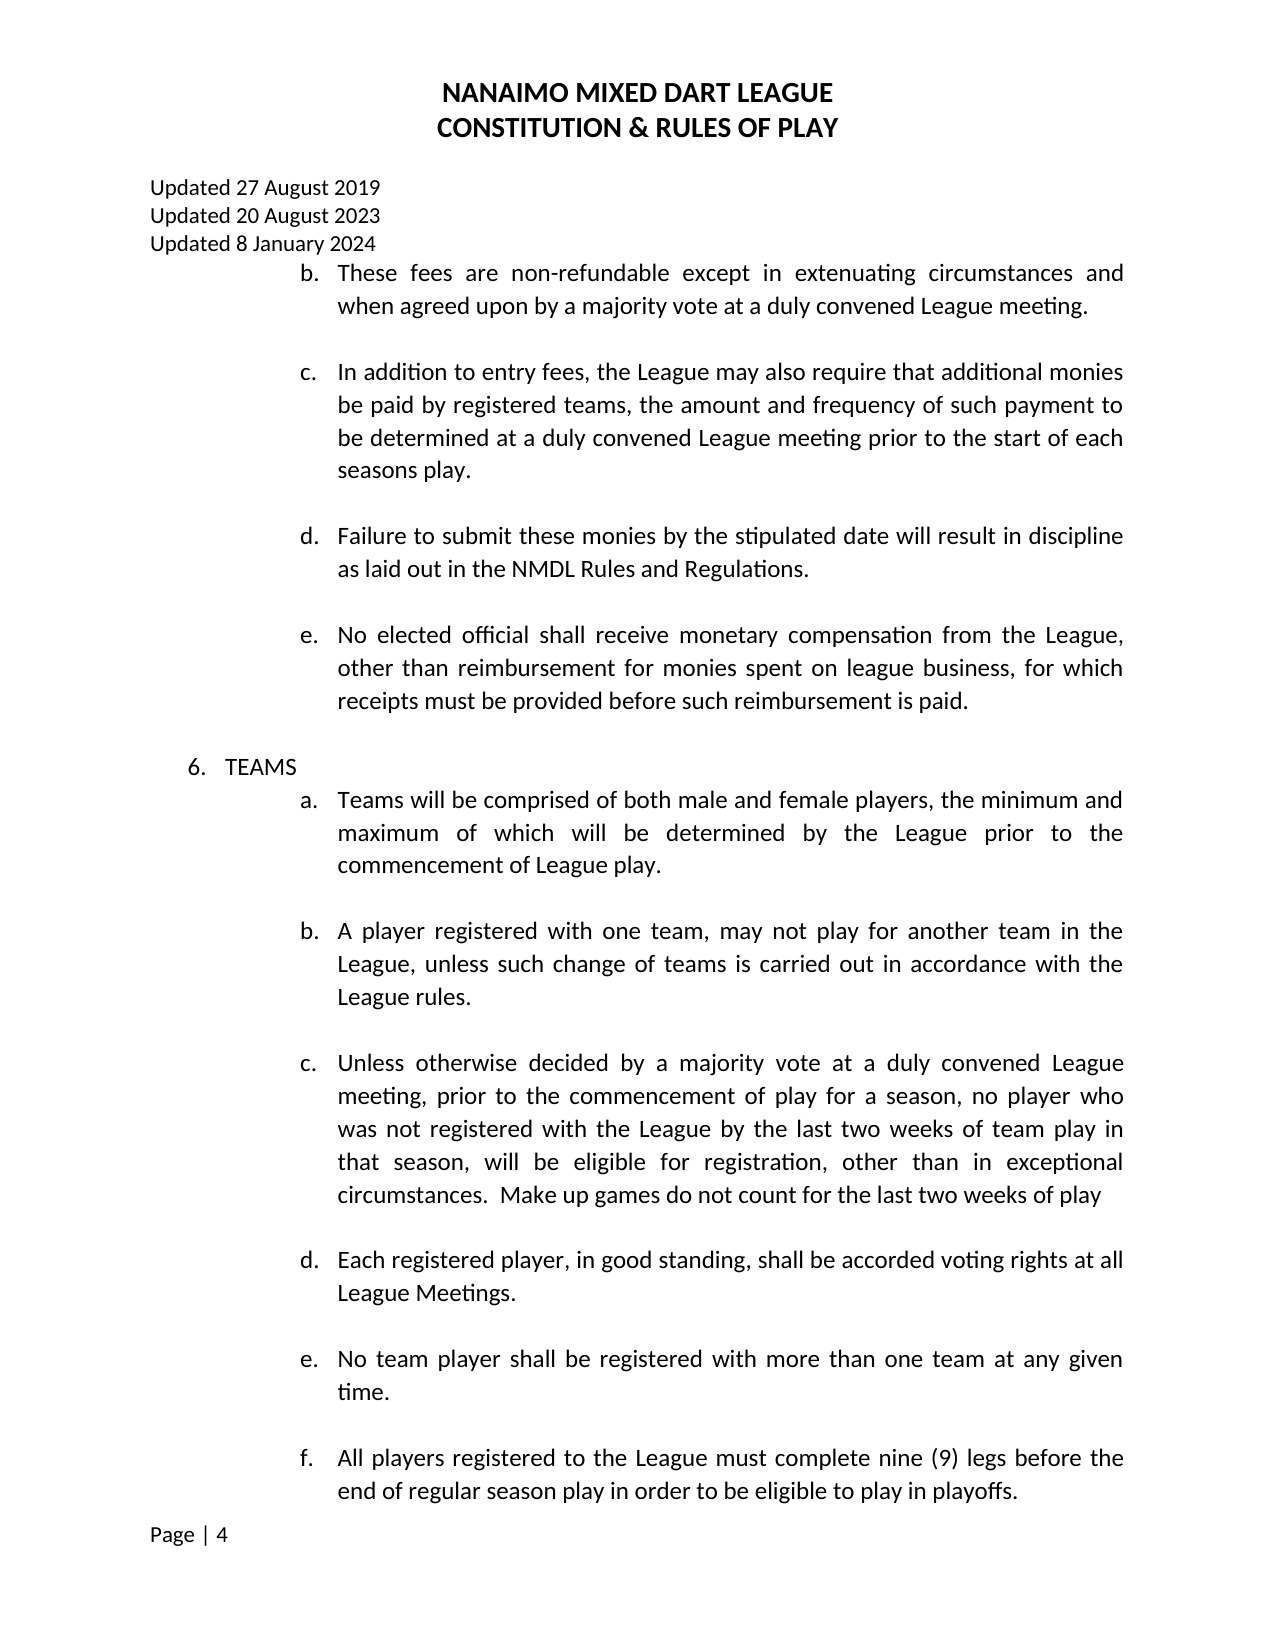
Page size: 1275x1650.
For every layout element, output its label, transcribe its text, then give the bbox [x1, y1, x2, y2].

list Teams will be comprised of both male and female players, the minimum and maximum of which will be determined by the League prior to the commencement of League play. [300, 784, 1125, 880]
list No team player shall be registered with more than one team at any given time. [300, 1343, 1125, 1407]
list Failure to submit these monies by the stipulated date will result in discipline as laid out in the NMDL Rules and Regulations. [300, 520, 1125, 584]
list Unless otherwise decided by a majority vote at a duly convened League meeting, prior to the commencement of play for a season, no player who was not registered with the League by the last two weeks of team play in that season, will be eligible for registration, other than in exceptional circumstances. Make up games do not count for the last two weeks of play [300, 1047, 1125, 1209]
list These fees are non-refundable except in extenuating circumstances and when agreed upon by a majority vote at a duly convened League meeting. [300, 257, 1125, 321]
list All players registered to the League must complete nine (9) legs before the end of regular season play in order to be eligible to play in playoffs. [300, 1442, 1125, 1506]
list In addition to entry fees, the League may also require that additional monies be paid by registered teams, the amount and frequency of such payment to be determined at a duly convened League meeting prior to the start of each seasons play. [300, 356, 1125, 485]
list Each registered player, in good standing, shall be accorded voting rights at all League Meetings. [300, 1244, 1125, 1308]
list A player registered with one team, may not play for another team in the League, unless such change of teams is carried out in accordance with the League rules. [300, 915, 1125, 1012]
list No elected official shall receive monetary compensation from the League, other than reimbursement for monies spent on league business, for which receipts must be provided before such reimbursement is paid. [300, 619, 1125, 716]
list TEAMS [187, 751, 1125, 781]
